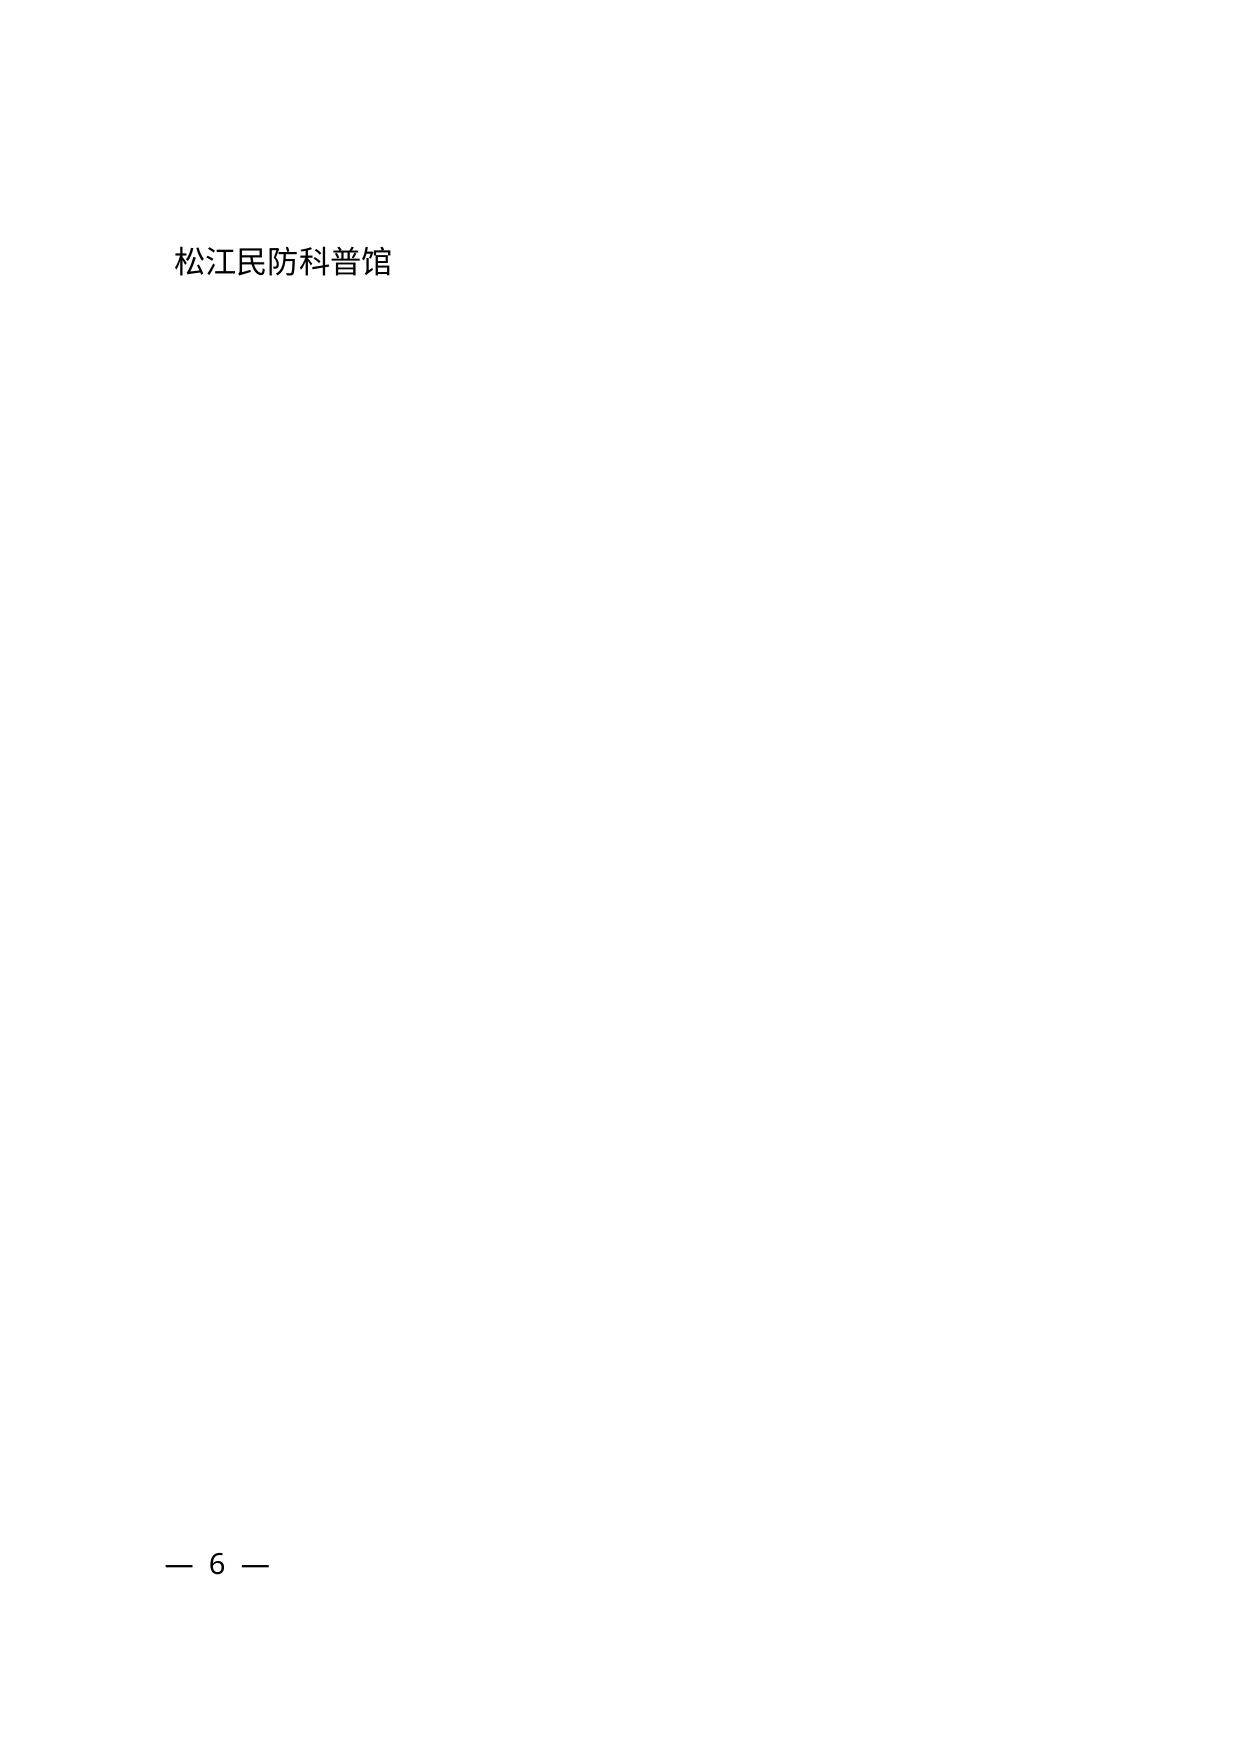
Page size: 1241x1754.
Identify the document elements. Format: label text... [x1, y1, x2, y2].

table_cell 松江民防科普馆 [163, 227, 1084, 292]
